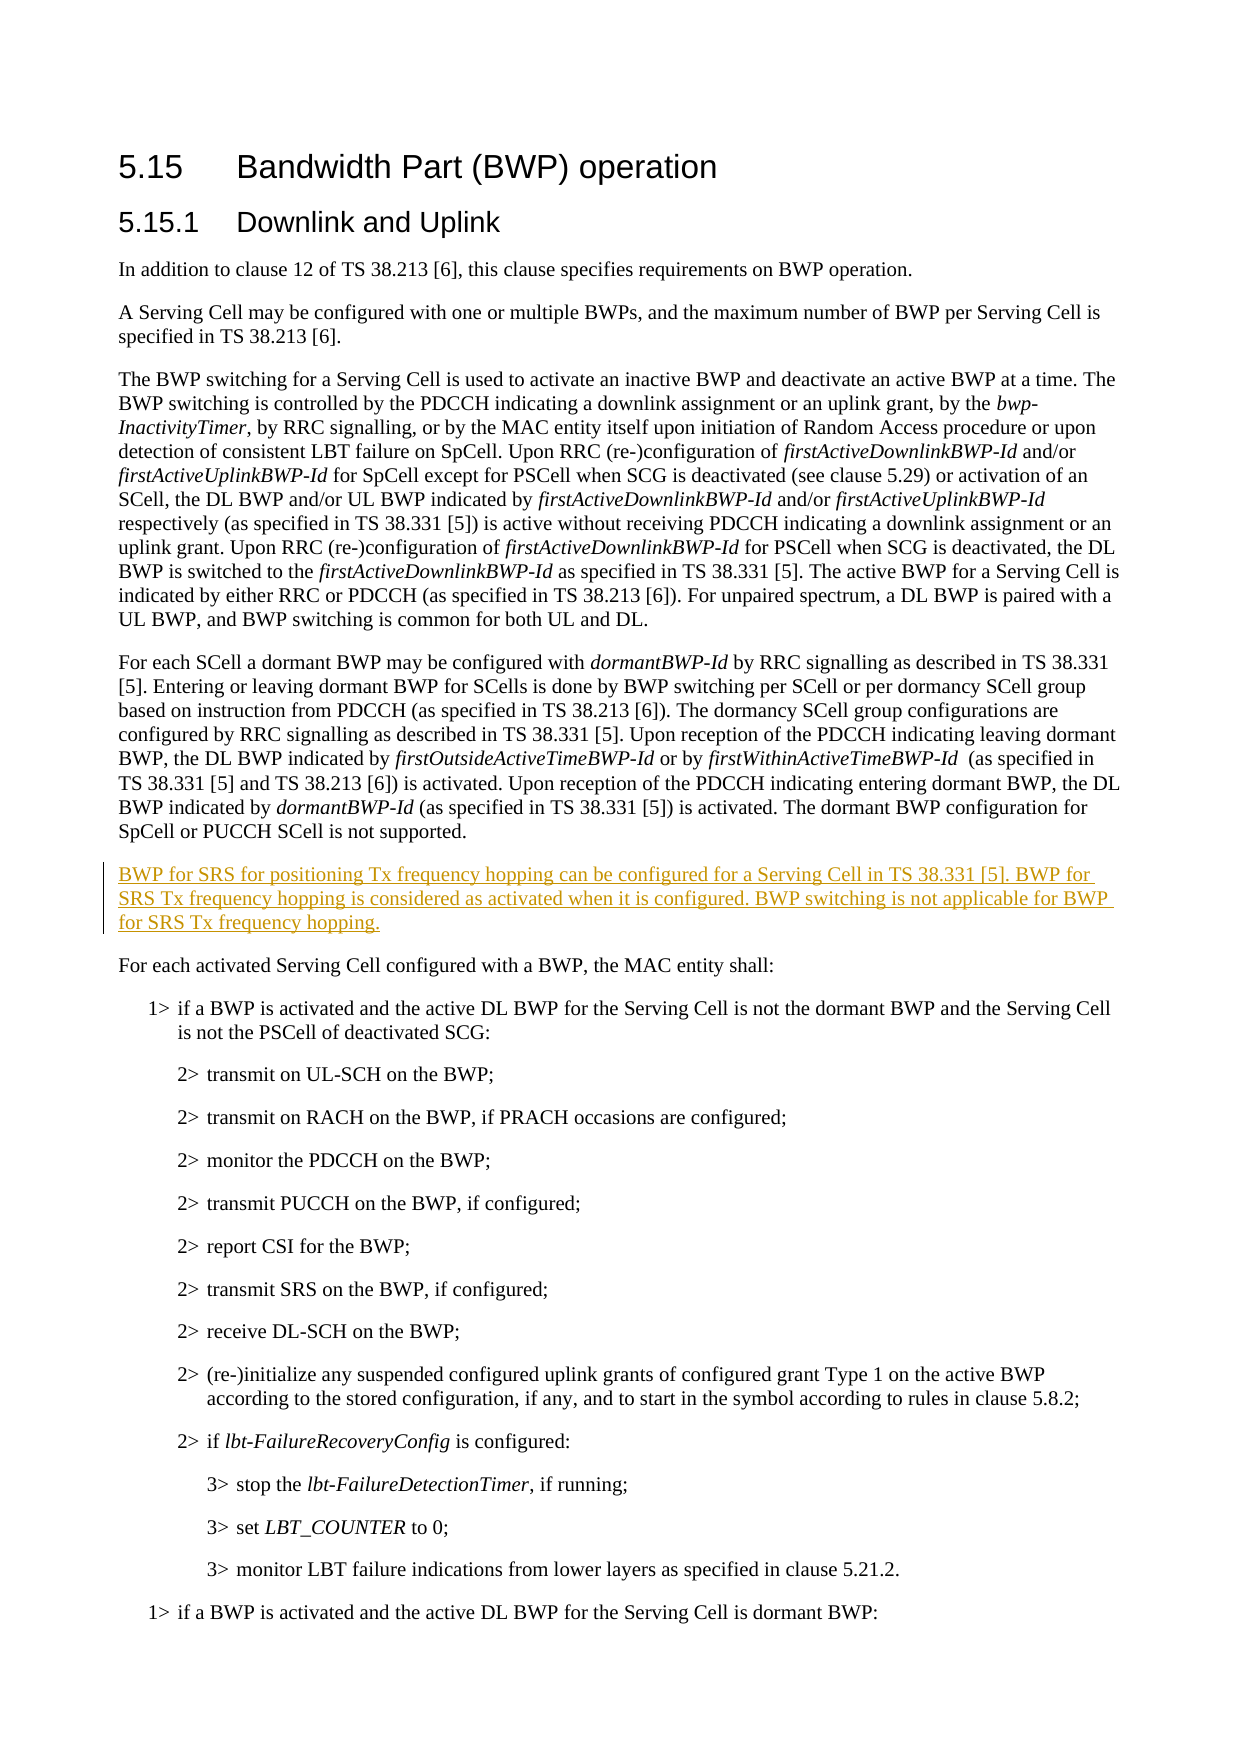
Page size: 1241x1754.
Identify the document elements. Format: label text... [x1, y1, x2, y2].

text 1> if a BWP is activated and the active DL BWP for the Serving Cell is dormant BWP: [148, 1600, 1122, 1624]
text A Serving Cell may be configured with one or multiple BWPs, and the maximum number of BWP per Serving Cell is specified in TS 38.213 [6]. [118, 300, 1122, 348]
text 3> set LBT_COUNTER to 0; [207, 1514, 1122, 1539]
text 2> monitor the PDCCH on the BWP; [177, 1148, 1122, 1172]
text 5.15.1 Downlink and Uplink [118, 205, 1122, 238]
text 2> transmit on UL-SCH on the BWP; [177, 1062, 1122, 1086]
text 2> transmit PUCCH on the BWP, if configured; [177, 1191, 1122, 1215]
text 5.15 Bandwidth Part (BWP) operation [118, 147, 1122, 186]
text 3> stop the lbt-FailureDetectionTimer, if running; [207, 1472, 1122, 1496]
text The BWP switching for a Serving Cell is used to activate an inactive BWP and deactivate an active BWP at a time. The BWP switching is controlled by the PDCCH indicating a downlink assignment or an uplink grant, by the bwp-InactivityTimer, by RRC signalling, or by the MAC entity itself upon initiation of Random Access procedure or upon detection of consistent LBT failure on SpCell. Upon RRC (re-)configuration of firstActiveDownlinkBWP-Id and/or firstActiveUplinkBWP-Id for SpCell except for PSCell when SCG is deactivated (see clause 5.29) or activation of an SCell, the DL BWP and/or UL BWP indicated by firstActiveDownlinkBWP-Id and/or firstActiveUplinkBWP-Id respectively (as specified in TS 38.331 [5]) is active without receiving PDCCH indicating a downlink assignment or an uplink grant. Upon RRC (re-)configuration of firstActiveDownlinkBWP-Id for PSCell when SCG is deactivated, the DL BWP is switched to the firstActiveDownlinkBWP-Id as specified in TS 38.331 [5]. The active BWP for a Serving Cell is indicated by either RRC or PDCCH (as specified in TS 38.213 [6]). For unpaired spectrum, a DL BWP is paired with a UL BWP, and BWP switching is common for both UL and DL. [118, 367, 1122, 631]
text 2> (re-)initialize any suspended configured uplink grants of configured grant Type 1 on the active BWP according to the stored configuration, if any, and to start in the symbol according to rules in clause 5.8.2; [177, 1362, 1122, 1410]
text 2> if lbt-FailureRecoveryConfig is configured: [177, 1429, 1122, 1453]
text 2> receive DL-SCH on the BWP; [177, 1319, 1122, 1343]
text 2> report CSI for the BWP; [177, 1234, 1122, 1258]
text 2> transmit SRS on the BWP, if configured; [177, 1276, 1122, 1301]
text 1> if a BWP is activated and the active DL BWP for the Serving Cell is not the dormant BWP and the Serving Cell is not the PSCell of deactivated SCG: [148, 996, 1122, 1044]
text For each SCell a dormant BWP may be configured with dormantBWP-Id by RRC signalling as described in TS 38.331 [5]. Entering or leaving dormant BWP for SCells is done by BWP switching per SCell or per dormancy SCell group based on instruction from PDCCH (as specified in TS 38.213 [6]). The dormancy SCell group configurations are configured by RRC signalling as described in TS 38.331 [5]. Upon reception of the PDCCH indicating leaving dormant BWP, the DL BWP indicated by firstOutsideActiveTimeBWP-Id or by firstWithinActiveTimeBWP-Id (as specified in TS 38.331 [5] and TS 38.213 [6]) is activated. Upon reception of the PDCCH indicating entering dormant BWP, the DL BWP indicated by dormantBWP-Id (as specified in TS 38.331 [5]) is activated. The dormant BWP configuration for SpCell or PUCCH SCell is not supported. [118, 650, 1122, 843]
text 2> transmit on RACH on the BWP, if PRACH occasions are configured; [177, 1105, 1122, 1129]
text 3> monitor LBT failure indications from lower layers as specified in clause 5.21.2. [207, 1557, 1122, 1581]
text In addition to clause 12 of TS 38.213 [6], this clause specifies requirements on BWP operation. [118, 257, 1122, 281]
text For each activated Serving Cell configured with a BWP, the MAC entity shall: [118, 953, 1122, 977]
